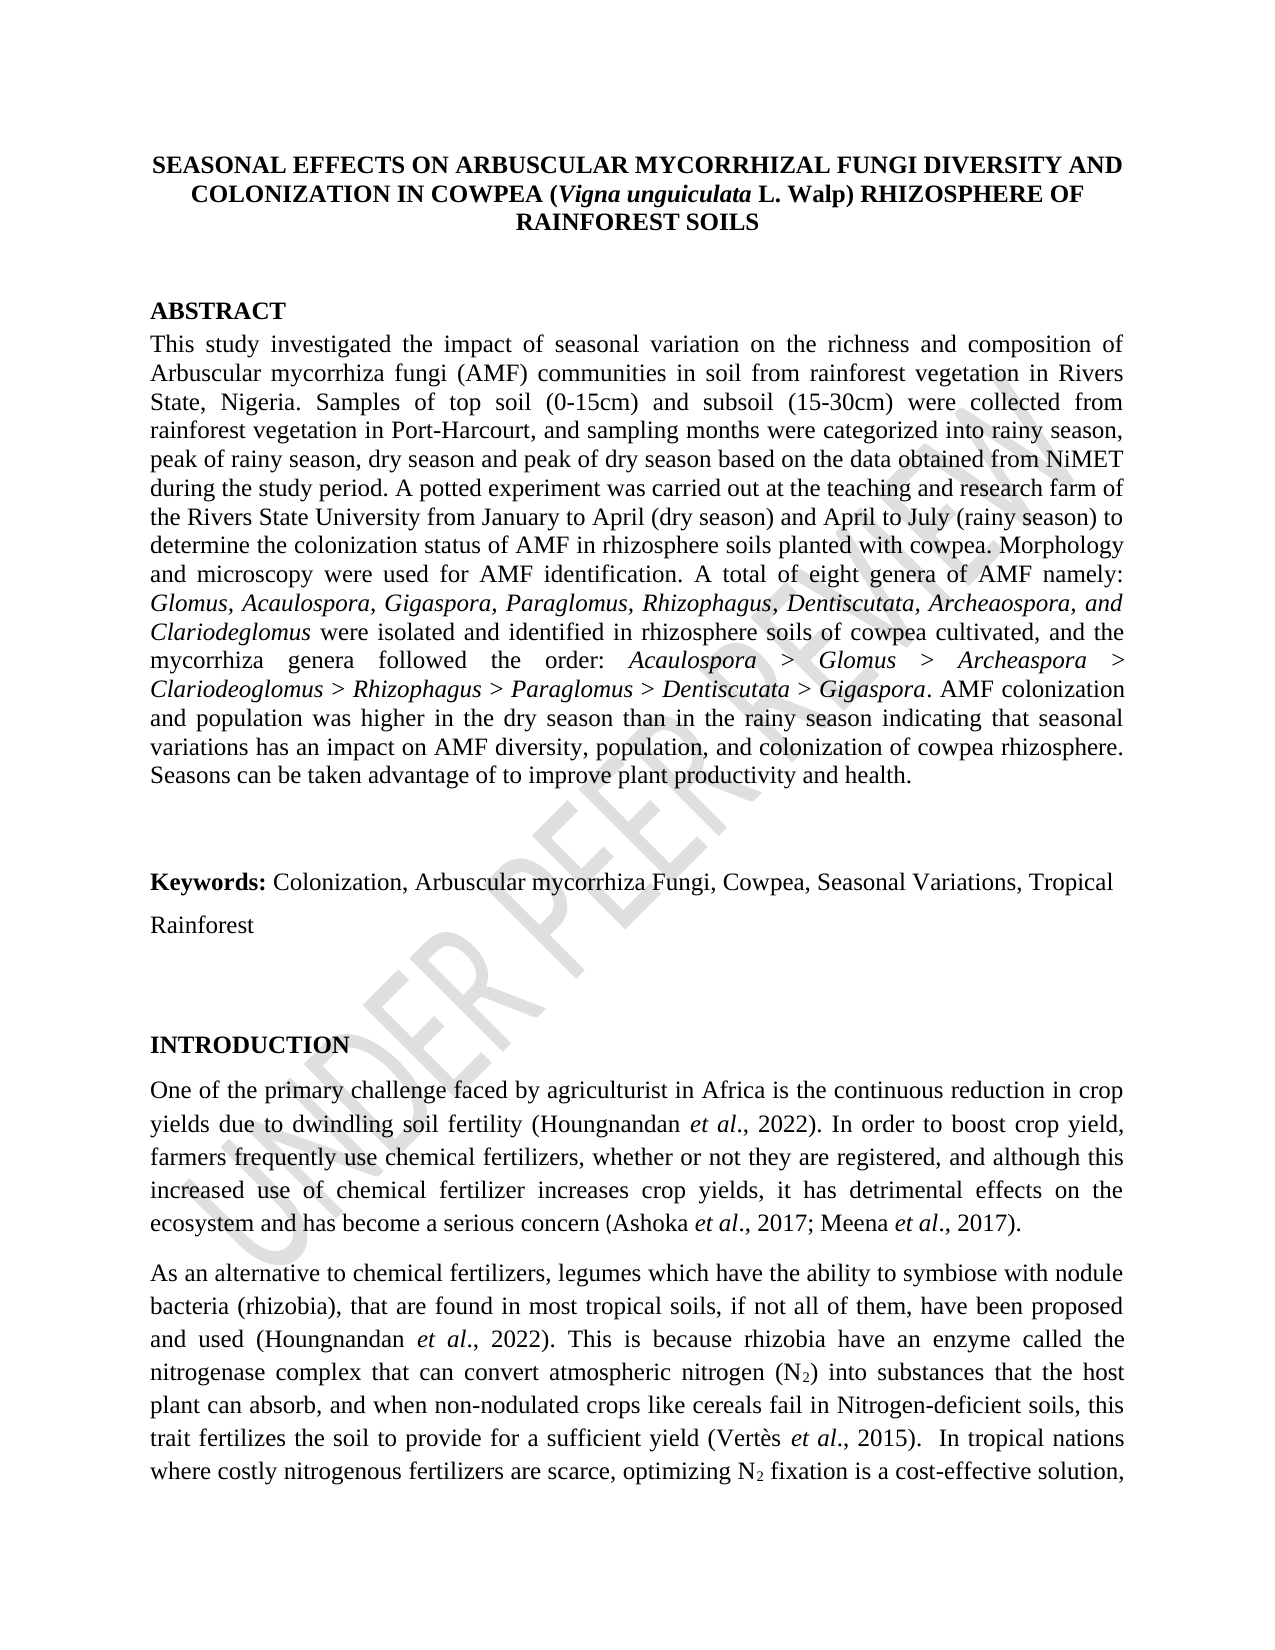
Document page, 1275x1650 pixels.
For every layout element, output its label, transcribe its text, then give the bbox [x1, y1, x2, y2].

text INTRODUCTION [150, 1030, 1125, 1059]
text One of the primary challenge faced by agriculturist in Africa is the continuous reduction in crop yields due to dwindling soil fertility (Houngnandan et al., 2022). In order to boost crop yield, farmers frequently use chemical fertilizers, whether or not they are registered, and although this increased use of chemical fertilizer increases crop yields, it has detrimental effects on the ecosystem and has become a serious concern (Ashoka et al., 2017; Meena et al., 2017). [150, 1076, 1125, 1237]
text This study investigated the impact of seasonal variation on the richness and composition of Arbuscular mycorrhiza fungi (AMF) communities in soil from rainforest vegetation in Rivers State, Nigeria. Samples of top soil (0-15cm) and subsoil (15-30cm) were collected from rainforest vegetation in Port-Harcourt, and sampling months were categorized into rainy season, peak of rainy season, dry season and peak of dry season based on the data obtained from NiMET during the study period. A potted experiment was carried out at the teaching and research farm of the Rivers State University from January to April (dry season) and April to July (rainy season) to determine the colonization status of AMF in rhizosphere soils planted with cowpea. Morphology and microscopy were used for AMF identification. A total of eight genera of AMF namely: Glomus, Acaulospora, Gigaspora, Paraglomus, Rhizophagus, Dentiscutata, Archeaospora, and Clariodeglomus were isolated and identified in rhizosphere soils of cowpea cultivated, and the mycorrhiza genera followed the order: Acaulospora > Glomus > Archeaspora > Clariodeoglomus > Rhizophagus > Paraglomus > Dentiscutata > Gigaspora. AMF colonization and population was higher in the dry season than in the rainy season indicating that seasonal variations has an impact on AMF diversity, population, and colonization of cowpea rhizosphere. Seasons can be taken advantage of to improve plant productivity and health. [150, 329, 1125, 789]
text Keywords: Colonization, Arbuscular mycorrhiza Fungi, Cowpea, Seasonal Variations, Tropical Rainforest [150, 867, 1125, 939]
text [150, 1258, 1125, 1484]
text SEASONAL EFFECTS ON ARBUSCULAR MYCORRHIZAL FUNGI DIVERSITY AND COLONIZATION IN COWPEA (Vigna unguiculata L. Walp) RHIZOSPHERE OF RAINFOREST SOILS [150, 150, 1125, 236]
text ABSTRACT [150, 296, 1125, 325]
